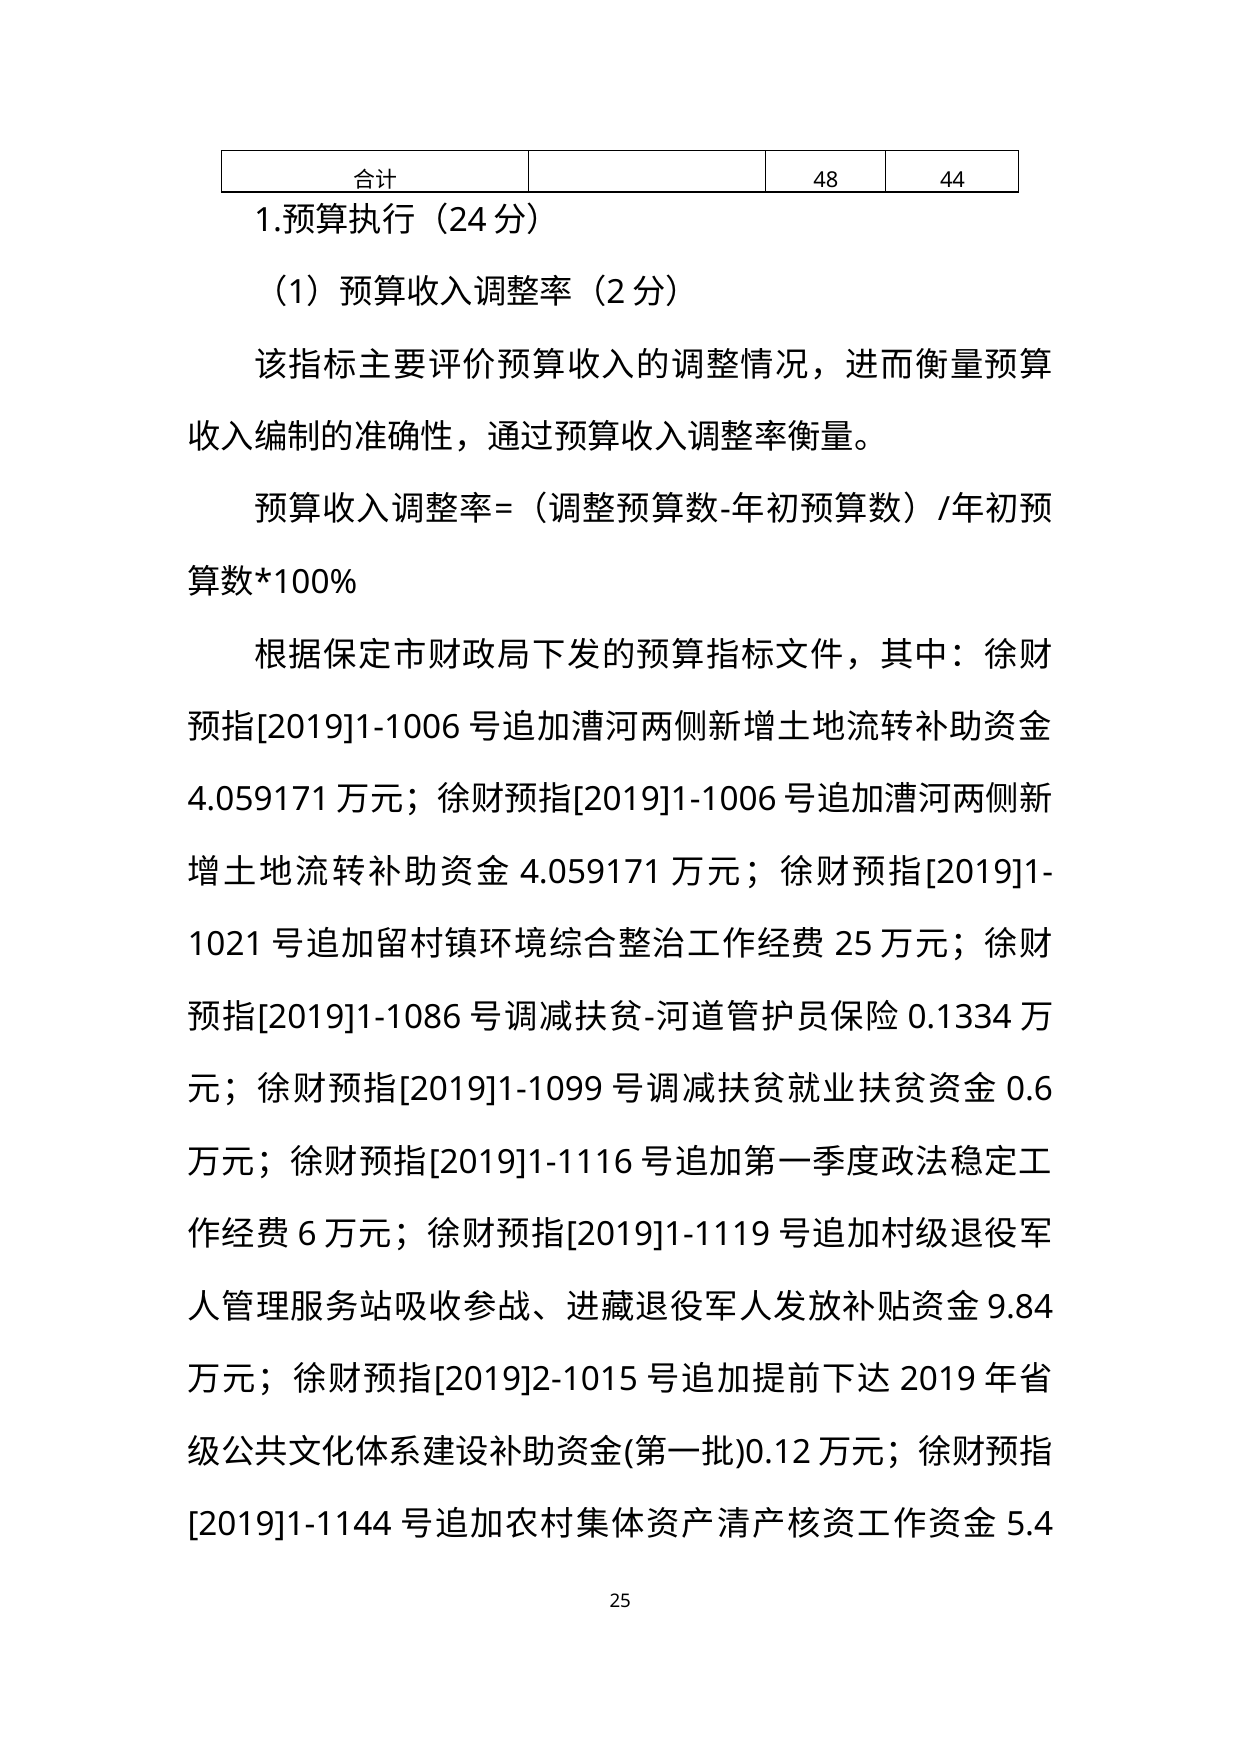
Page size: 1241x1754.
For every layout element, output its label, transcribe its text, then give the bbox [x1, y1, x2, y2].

text 该指标主要评价预算收入的调整情况，进而衡量预算收入编制的准确性，通过预算收入调整率衡量。 [187, 338, 1053, 458]
table_cell 44 [886, 151, 1018, 191]
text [187, 627, 1053, 1546]
text 1.预算执行（24分） [187, 192, 1053, 241]
table_cell [529, 151, 765, 191]
text 预算收入调整率=（调整预算数-年初预算数）/年初预算数*100% [187, 482, 1053, 603]
text （1）预算收入调整率（2分） [187, 265, 1053, 313]
table_cell 合计 [222, 151, 528, 191]
table_cell 48 [766, 151, 885, 191]
